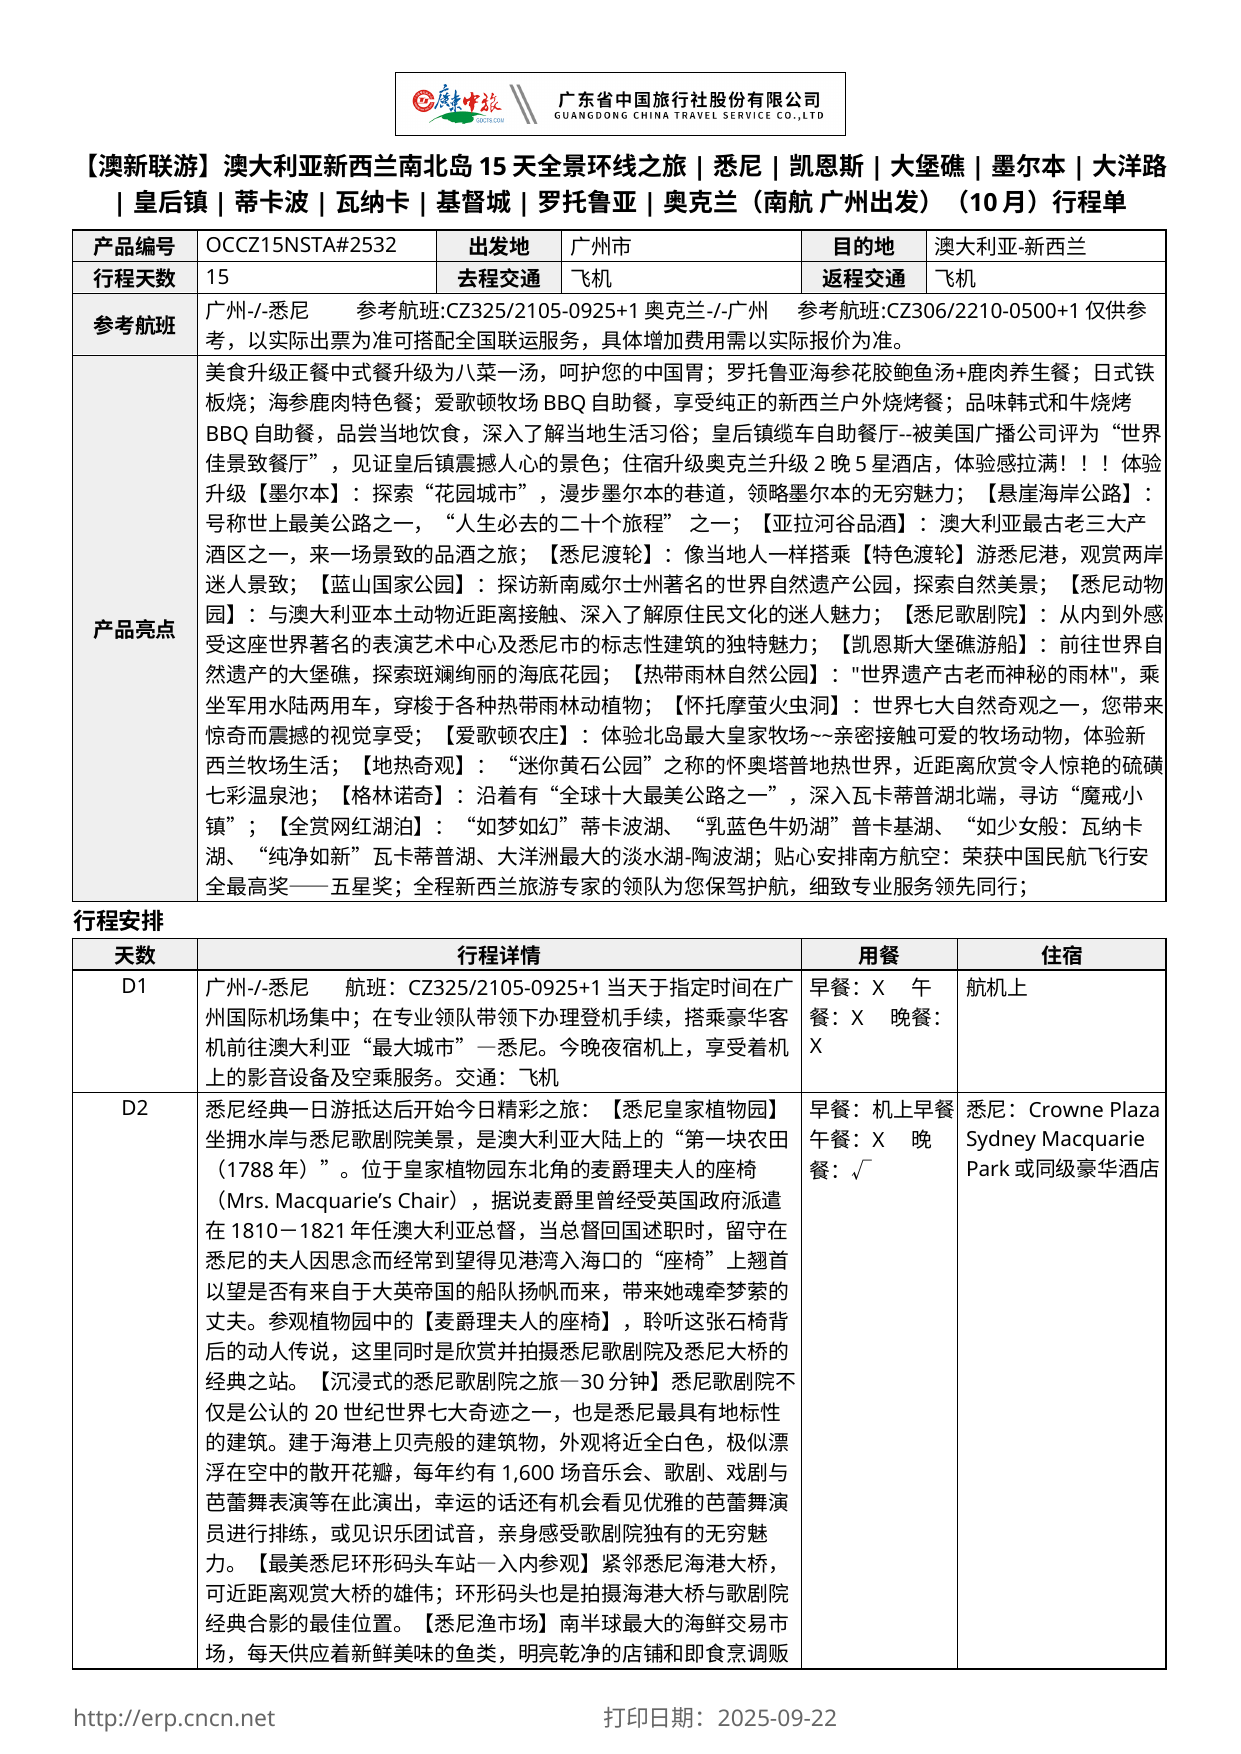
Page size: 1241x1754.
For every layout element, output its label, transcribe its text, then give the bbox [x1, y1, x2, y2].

table_cell D1 [73, 971, 197, 1092]
table_cell 早餐：机上早餐 午餐：X 晚餐：√ [802, 1093, 957, 1668]
table_cell 返程交通 [802, 262, 926, 292]
table_cell 产品亮点 [73, 356, 197, 901]
table_cell 去程交通 [437, 262, 561, 292]
table_header 行程详情 [198, 939, 801, 969]
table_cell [958, 1093, 1165, 1668]
table_header 用餐 [802, 939, 957, 969]
text 行程安排 [73, 903, 1167, 936]
table_cell 航机上 [958, 971, 1165, 1092]
table_cell 飞机 [562, 262, 801, 292]
table_cell 参考航班 [73, 294, 197, 354]
table_header 目的地 [802, 231, 926, 261]
table_cell 早餐：X 午餐：X 晚餐：X [802, 971, 957, 1092]
table_cell D2 [73, 1093, 197, 1668]
table_header 出发地 [437, 231, 561, 261]
table_header 广州市 [562, 231, 801, 261]
table_cell 美食升级 [198, 356, 1165, 901]
table_header 澳大利亚-新西兰 [927, 231, 1165, 261]
table_cell 广州-/-悉尼 参考航班:CZ325/2105-0925+1 [198, 294, 1165, 354]
table_cell 15 [198, 262, 436, 292]
table_cell 行程天数 [73, 262, 197, 292]
table_cell 广州-/-悉尼 航班：CZ325/2105-0925+1 [198, 971, 801, 1092]
picture [396, 73, 845, 135]
table_cell 悉尼经典一日游 [198, 1093, 801, 1668]
table_header 住宿 [958, 939, 1165, 969]
table_header OCCZ15NSTA#2532 [198, 231, 436, 261]
table_header 产品编号 [73, 231, 197, 261]
text 【澳新联游】澳大利亚新西兰南北岛15天全景环线之旅 | 悉尼 | 凯恩斯 | 大堡礁 | 墨尔本 | 大洋路 | 皇后镇 | 蒂卡波 | 瓦纳卡 | 基督城 | 罗托鲁亚 | 奥克兰（南航 广州出发）（10月）行程单 [73, 146, 1167, 218]
table_cell 飞机 [927, 262, 1165, 292]
table_header 天数 [73, 939, 197, 969]
